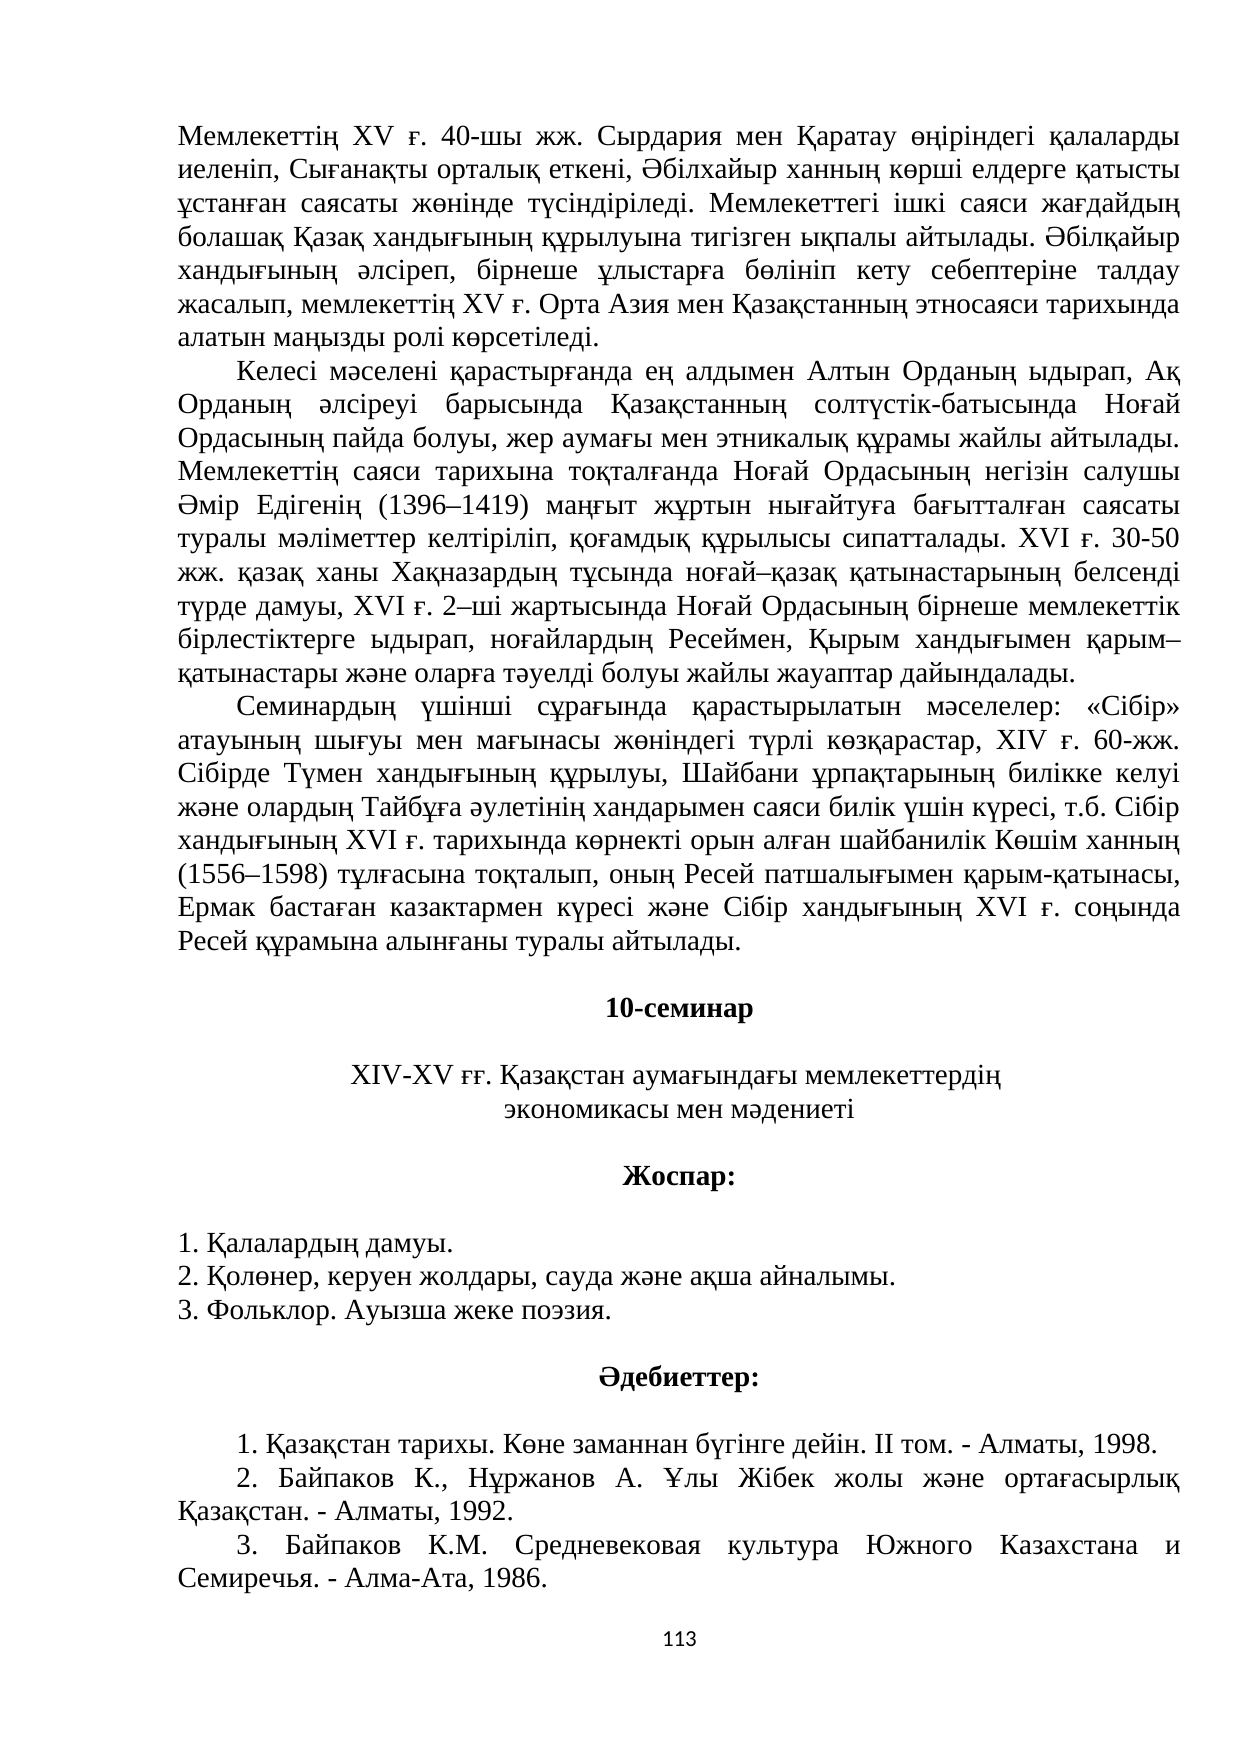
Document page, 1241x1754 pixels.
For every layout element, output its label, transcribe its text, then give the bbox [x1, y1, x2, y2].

text Әдебиеттер: [177, 1326, 1181, 1393]
text 10-семинар [177, 990, 1181, 1024]
text 2. Байпаков К., Нұржанов А. Ұлы Жібек жолы және ортағасырлық Қазақстан. - Алматы, 1992. [177, 1460, 1181, 1527]
text Келесі мәселені қарастырғанда ең алдымен Алтын Орданың ыдырап, Ақ Орданың әлсіреуі барысында Қазақстанның солтүстік-батысында Ноғай Ордасының пайда болуы, жер аумағы мен этникалық құрамы жайлы айтылады. Мемлекеттің саяси тарихына тоқталғанда Ноғай Ордасының негізін салушы Әмір Едігенің (1396–1419) маңғыт жұртын нығайтуға бағытталған саясаты туралы мәліметтер келтіріліп, қоғамдық құрылысы сипатталады. XVI ғ. 30-50 жж. қазақ ханы Хақназардың тұсында ноғай–қазақ қатынастарының белсенді түрде дамуы, XVI ғ. 2–ші жартысында Ноғай Ордасының бірнеше мемлекеттік бірлестіктерге ыдырап, ноғайлардың Ресеймен, Қырым хандығымен қарым–қатынастары және оларға тәуелді болуы жайлы жауаптар дайындалады. [177, 353, 1181, 688]
text 1. Қазақстан тарихы. Көне заманнан бүгінге дейін. ІІ том. - Алматы, 1998. [177, 1426, 1181, 1460]
text 1. Қалалардың дамуы. [177, 1225, 1181, 1258]
text 2. Қолөнер, керуен жолдары, сауда және ақша айналымы. [177, 1258, 1181, 1292]
text 3. Фольклор. Ауызша жеке поэзия. [177, 1292, 1181, 1326]
text XIV-XV ғғ. Қазақстан аумағындағы мемлекеттердің экономикасы мен мәдениеті [177, 1057, 1181, 1124]
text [177, 118, 1181, 353]
text 3. Байпаков К.М. Средневековая культура Южного Казахстана и Семиречья. - Алма-Ата, 1986. [177, 1527, 1181, 1594]
text Семинардың үшінші сұрағында қарастырылатын мәселелер: «Сібір» атауының шығуы мен мағынасы жөніндегі түрлі көзқарастар, XIV ғ. 60-жж. Сібірде Түмен хандығының құрылуы, Шайбани ұрпақтарының билікке келуі және олардың Тайбұға әулетінің хандарымен саяси билік үшін күресі, т.б. Сібір хандығының XVI ғ. тарихында көрнекті орын алған шайбанилік Көшім ханның (1556–1598) тұлғасына тоқталып, оның Ресей патшалығымен қарым-қатынасы, Ермак бастаған казактармен күресі және Сібір хандығының XVI ғ. соңында Ресей құрамына алынғаны туралы айтылады. [177, 688, 1181, 957]
text Жоспар: [177, 1158, 1181, 1191]
